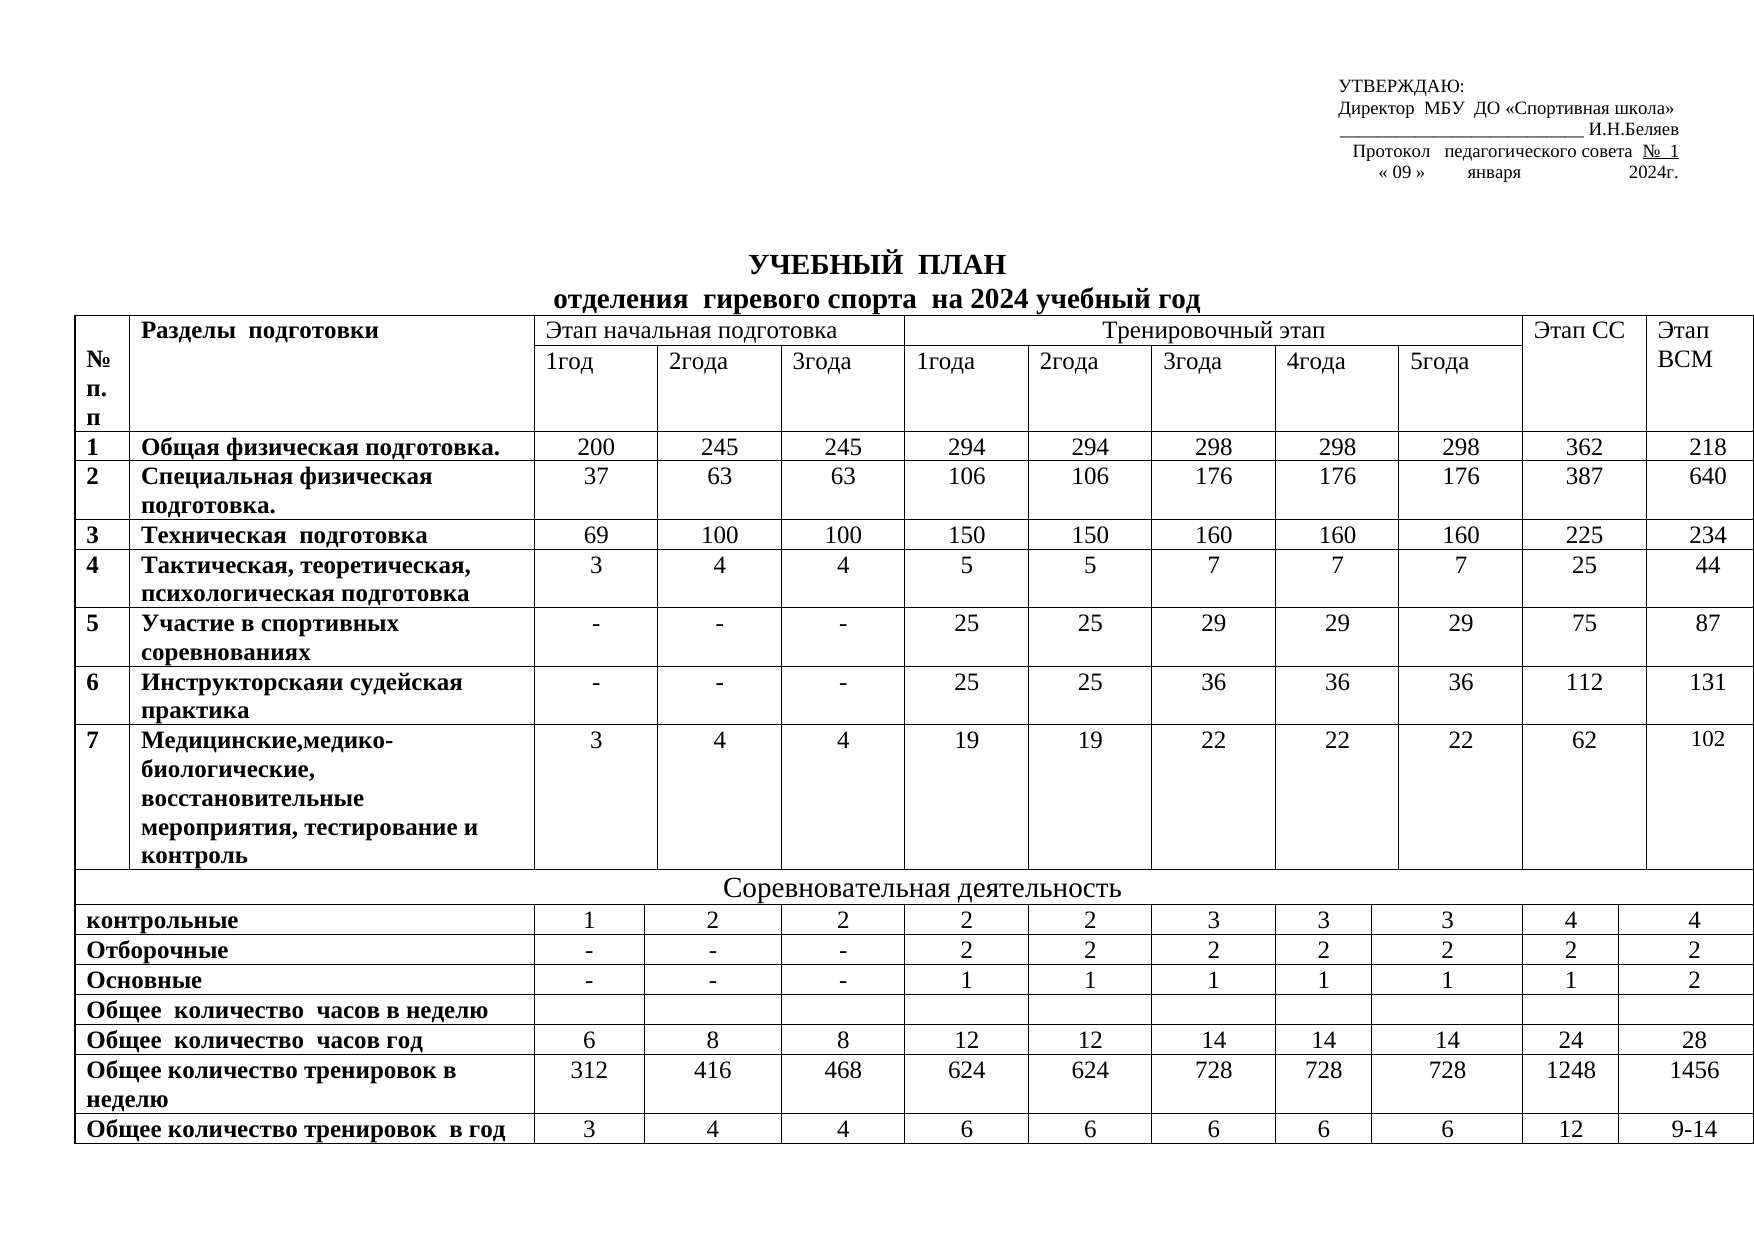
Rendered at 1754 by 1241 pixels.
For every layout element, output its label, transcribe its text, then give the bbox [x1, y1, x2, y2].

table_cell Общее количество тренировок в год [76, 1114, 534, 1143]
table_cell Общее количество часов год [76, 1025, 534, 1054]
table_cell 1 [76, 432, 129, 460]
table_cell 6 [1372, 1114, 1522, 1143]
table_cell 2 [1029, 935, 1151, 964]
table_cell 176 [1276, 461, 1398, 519]
table_cell 294 [1029, 432, 1151, 460]
table_cell [645, 995, 781, 1024]
table_cell 131 [1647, 667, 1753, 724]
table_cell - [782, 667, 904, 724]
table_cell 1года [905, 346, 1028, 431]
table_header Этап ВСМ [1647, 316, 1753, 431]
table_cell 4 [782, 550, 904, 607]
table_cell 200 [535, 432, 657, 460]
table_header № п.п [76, 316, 129, 431]
table_cell Тактическая, теоретическая, психологическая подготовка [130, 550, 534, 607]
table_cell [1372, 995, 1522, 1024]
table_cell 2 [905, 905, 1028, 934]
table_cell Техническая подготовка [130, 520, 534, 549]
table_cell 3 [76, 520, 129, 549]
table_cell 7 [76, 725, 129, 869]
table_cell 22 [1399, 725, 1522, 869]
table_cell 2 [1619, 965, 1753, 994]
table_cell 2 [645, 905, 781, 934]
table_cell 6 [905, 1114, 1028, 1143]
table_cell Специальная физическая подготовка. [130, 461, 534, 519]
table_cell [1152, 995, 1275, 1024]
table_cell Соревновательная деятельность [76, 870, 1753, 904]
table_cell [535, 995, 644, 1024]
table_cell 12 [1523, 1114, 1618, 1143]
table_cell 25 [1523, 550, 1646, 607]
table_cell 4 [645, 1114, 781, 1143]
table_cell 29 [1399, 608, 1522, 666]
table_cell 6 [1152, 1114, 1275, 1143]
table_cell 2 [1152, 935, 1275, 964]
table_cell 1 [1152, 965, 1275, 994]
table_cell 102 [1647, 725, 1753, 869]
table_cell 416 [645, 1055, 781, 1113]
table_cell 1год [535, 346, 657, 431]
table_cell 387 [1523, 461, 1646, 519]
table_cell 176 [1152, 461, 1275, 519]
table_cell 28 [1619, 1025, 1753, 1054]
table_cell 25 [905, 608, 1028, 666]
table_cell 4 [658, 725, 781, 869]
table_cell 2года [1029, 346, 1151, 431]
table_cell 3года [1152, 346, 1275, 431]
table_cell 22 [1152, 725, 1275, 869]
table_cell контрольные [76, 905, 534, 934]
table_cell 2 [76, 461, 129, 519]
table_cell 298 [1152, 432, 1275, 460]
table_cell 1 [1276, 965, 1371, 994]
table_cell 728 [1152, 1055, 1275, 1113]
table_cell 22 [1276, 725, 1398, 869]
table_cell 2года [658, 346, 781, 431]
table_cell 7 [1399, 550, 1522, 607]
table_cell - [535, 935, 644, 964]
table_cell 4 [658, 550, 781, 607]
table_cell 5 [76, 608, 129, 666]
table_cell Общее количество часов в неделю [76, 995, 534, 1024]
table_cell 2 [1276, 935, 1371, 964]
table_cell 3 [535, 725, 657, 869]
table_cell 624 [1029, 1055, 1151, 1113]
table_cell 100 [782, 520, 904, 549]
table_cell 8 [645, 1025, 781, 1054]
table_cell 37 [535, 461, 657, 519]
table_cell 3 [1372, 905, 1522, 934]
table_cell - [782, 965, 904, 994]
table_cell Инструкторскаяи судейская практика [130, 667, 534, 724]
table_cell 7 [1152, 550, 1275, 607]
table_cell [1276, 995, 1371, 1024]
table_cell Участие в спортивных соревнованиях [130, 608, 534, 666]
table_cell - [658, 667, 781, 724]
table_cell - [535, 965, 644, 994]
table_cell 4 [1523, 905, 1618, 934]
table_cell 6 [1276, 1114, 1371, 1143]
table_cell 2 [1619, 935, 1753, 964]
table_cell 19 [1029, 725, 1151, 869]
table_cell [1619, 995, 1753, 1024]
table_cell 218 [1647, 432, 1753, 460]
table_cell [782, 995, 904, 1024]
table_cell 150 [1029, 520, 1151, 549]
table_cell 6 [76, 667, 129, 724]
table_cell - [535, 608, 657, 666]
table_cell Общее количество тренировок в неделю [76, 1055, 534, 1113]
table_cell 1 [1029, 965, 1151, 994]
table_cell - [645, 935, 781, 964]
table_cell 4года [1276, 346, 1398, 431]
table_cell 298 [1276, 432, 1398, 460]
text УТВЕРЖДАЮ: [75, 75, 1679, 97]
table_cell 640 [1647, 461, 1753, 519]
table_cell 312 [535, 1055, 644, 1113]
table_cell 1 [535, 905, 644, 934]
table_header Разделы подготовки [130, 316, 534, 431]
table_cell 63 [658, 461, 781, 519]
text __________________________ И.Н.Беляев [75, 118, 1679, 140]
table_cell 69 [535, 520, 657, 549]
table_cell - [782, 935, 904, 964]
table_cell 468 [782, 1055, 904, 1113]
table_cell 728 [1372, 1055, 1522, 1113]
table_cell 2 [1523, 935, 1618, 964]
text Протокол педагогического совета № 1 [75, 140, 1679, 161]
table_cell - [658, 608, 781, 666]
table_cell 160 [1276, 520, 1398, 549]
table_cell 14 [1372, 1025, 1522, 1054]
table_cell 624 [905, 1055, 1028, 1113]
table_cell 9-14 [1619, 1114, 1753, 1143]
text отделения гиревого спорта на 2024 учебный год [75, 281, 1679, 314]
table_cell 245 [782, 432, 904, 460]
table_cell 36 [1276, 667, 1398, 724]
table_cell 63 [782, 461, 904, 519]
table_cell Общая физическая подготовка. [130, 432, 534, 460]
table_cell 87 [1647, 608, 1753, 666]
table_cell 728 [1276, 1055, 1371, 1113]
table_cell 25 [1029, 667, 1151, 724]
table_cell [905, 995, 1028, 1024]
table_cell 25 [1029, 608, 1151, 666]
table_cell 2 [1372, 935, 1522, 964]
table_cell 362 [1523, 432, 1646, 460]
table_cell 150 [905, 520, 1028, 549]
table_cell 3 [1152, 905, 1275, 934]
table_cell 14 [1152, 1025, 1275, 1054]
table_cell 176 [1399, 461, 1522, 519]
table_cell 106 [905, 461, 1028, 519]
text Директор МБУ ДО «Спортивная школа» [75, 97, 1679, 118]
table_cell 3 [1276, 905, 1371, 934]
table_cell 7 [1276, 550, 1398, 607]
table_header Тренировочный этап [905, 316, 1522, 345]
table_cell 3 [535, 1114, 644, 1143]
table_cell 12 [1029, 1025, 1151, 1054]
table_cell 160 [1152, 520, 1275, 549]
table_cell - [645, 965, 781, 994]
table_cell 160 [1399, 520, 1522, 549]
table_cell 3года [782, 346, 904, 431]
table_cell 1248 [1523, 1055, 1618, 1113]
text « 09 » января 2024г. [75, 161, 1679, 183]
table_cell 25 [905, 667, 1028, 724]
table_cell 36 [1399, 667, 1522, 724]
table_cell 2 [905, 935, 1028, 964]
table_cell 2 [782, 905, 904, 934]
table_cell 4 [1619, 905, 1753, 934]
table_cell 1 [1523, 965, 1618, 994]
table_cell - [535, 667, 657, 724]
table_cell 24 [1523, 1025, 1618, 1054]
table_cell 19 [905, 725, 1028, 869]
table_cell 29 [1276, 608, 1398, 666]
table_cell 234 [1647, 520, 1753, 549]
text УЧЕБНЫЙ ПЛАН [75, 247, 1679, 281]
table_cell 5года [1399, 346, 1522, 431]
table_cell 298 [1399, 432, 1522, 460]
table_cell 14 [1276, 1025, 1371, 1054]
table_cell 100 [658, 520, 781, 549]
table_cell 6 [535, 1025, 644, 1054]
table_cell 1456 [1619, 1055, 1753, 1113]
table_cell 2 [1029, 905, 1151, 934]
table_cell 4 [76, 550, 129, 607]
table_cell 245 [658, 432, 781, 460]
table_cell 36 [1152, 667, 1275, 724]
table_cell 112 [1523, 667, 1646, 724]
table_cell Основные [76, 965, 534, 994]
table_header Этап СС [1523, 316, 1646, 431]
table_cell 106 [1029, 461, 1151, 519]
table_cell [1523, 995, 1618, 1024]
table_cell 5 [1029, 550, 1151, 607]
table_cell - [782, 608, 904, 666]
table_cell 4 [782, 725, 904, 869]
table_cell 62 [1523, 725, 1646, 869]
table_cell 1 [1372, 965, 1522, 994]
table_cell 12 [905, 1025, 1028, 1054]
table_cell 3 [535, 550, 657, 607]
table_cell 1 [905, 965, 1028, 994]
table_cell 8 [782, 1025, 904, 1054]
table_header Этап начальная подготовка [535, 316, 904, 345]
table_cell 29 [1152, 608, 1275, 666]
table_cell 44 [1647, 550, 1753, 607]
table_cell 75 [1523, 608, 1646, 666]
table_cell 5 [905, 550, 1028, 607]
table_cell 225 [1523, 520, 1646, 549]
table_cell Отборочные [76, 935, 534, 964]
table_cell Медицинские,медико-биологические, восстановительные мероприятия, тестирование и контроль [130, 725, 534, 869]
table_cell 6 [1029, 1114, 1151, 1143]
table_cell 294 [905, 432, 1028, 460]
table_cell 4 [782, 1114, 904, 1143]
table_cell [1029, 995, 1151, 1024]
